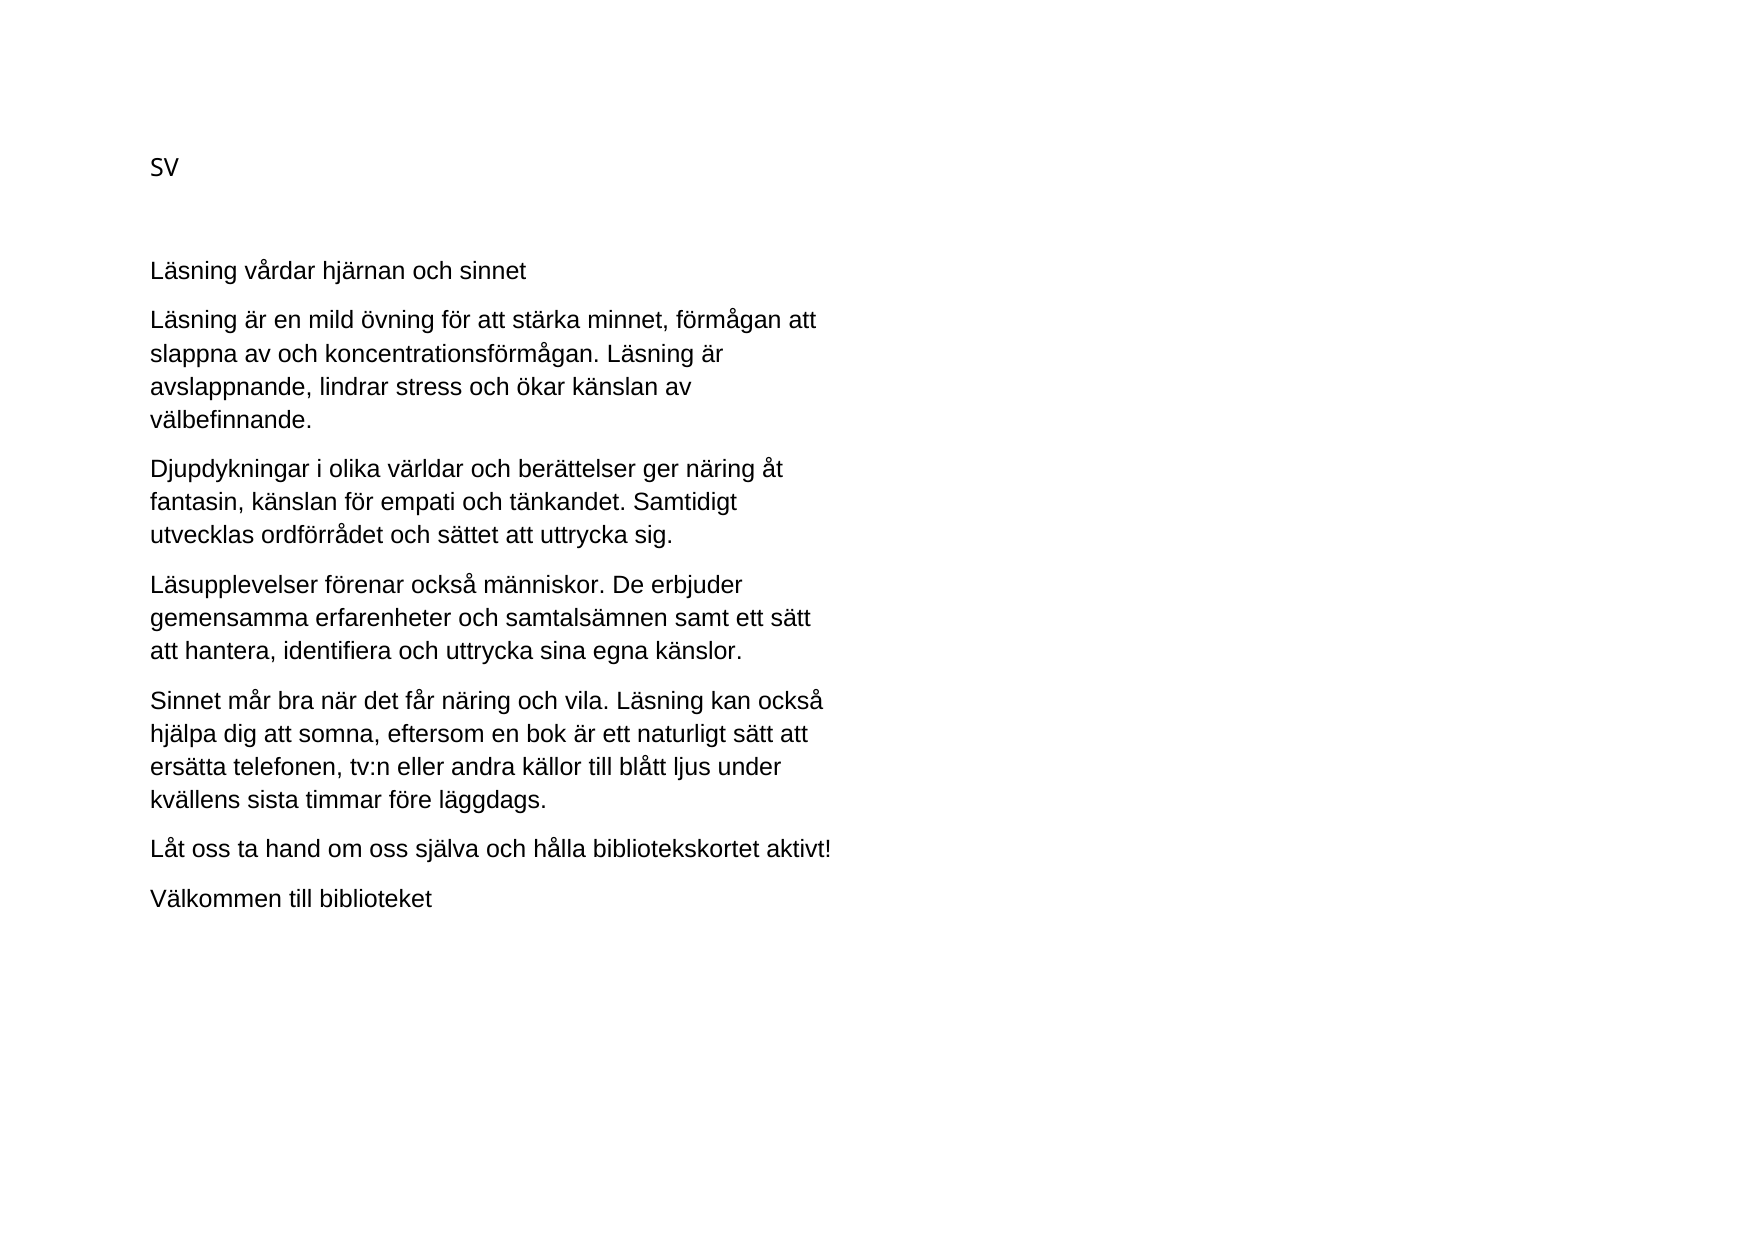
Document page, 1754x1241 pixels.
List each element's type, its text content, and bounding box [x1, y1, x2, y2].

text Läsning är en mild övning för att stärka minnet, förmågan att slappna av och koncentrationsförmågan. Läsning är avslappnande, lindrar stress och ökar känslan av välbefinnande. [150, 306, 840, 433]
text Läsning vårdar hjärnan och sinnet [150, 256, 840, 284]
text SV [150, 150, 840, 184]
text Läsupplevelser förenar också människor. De erbjuder gemensamma erfarenheter och samtalsämnen samt ett sätt att hantera, identifiera och uttrycka sina egna känslor. [150, 570, 840, 665]
text Låt oss ta hand om oss själva och hålla bibliotekskortet aktivt! [150, 834, 840, 863]
text Välkommen till biblioteket [150, 884, 840, 913]
text Djupdykningar i olika världar och berättelser ger näring åt fantasin, känslan för empati och tänkandet. Samtidigt utvecklas ordförrådet och sättet att uttrycka sig. [150, 454, 840, 549]
text Sinnet mår bra när det får näring och vila. Läsning kan också hjälpa dig att somna, eftersom en bok är ett naturligt sätt att ersätta telefonen, tv:n eller andra källor till blått ljus under kvällens sista timmar före läggdags. [150, 686, 840, 813]
